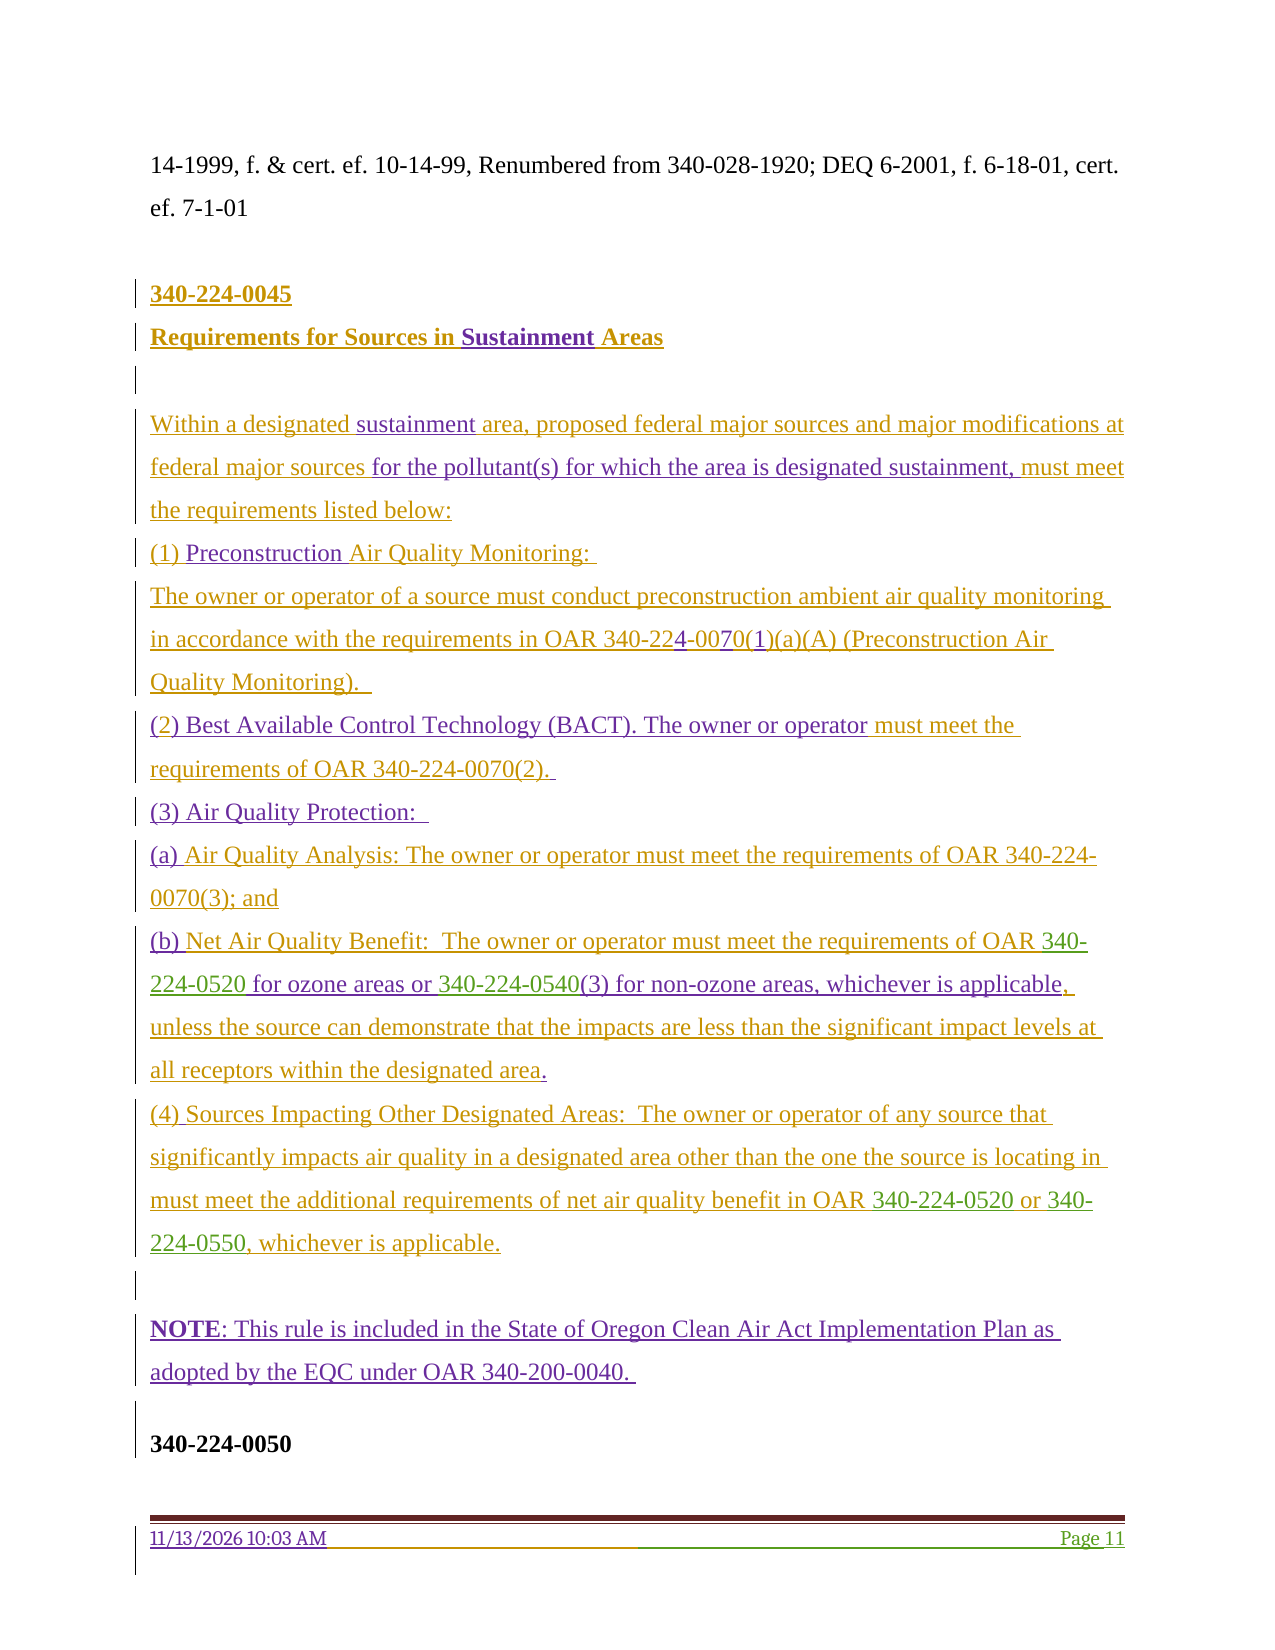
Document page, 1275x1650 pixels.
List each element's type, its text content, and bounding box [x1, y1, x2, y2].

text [150, 150, 1125, 222]
text 340-224-0050 [150, 1429, 1125, 1458]
